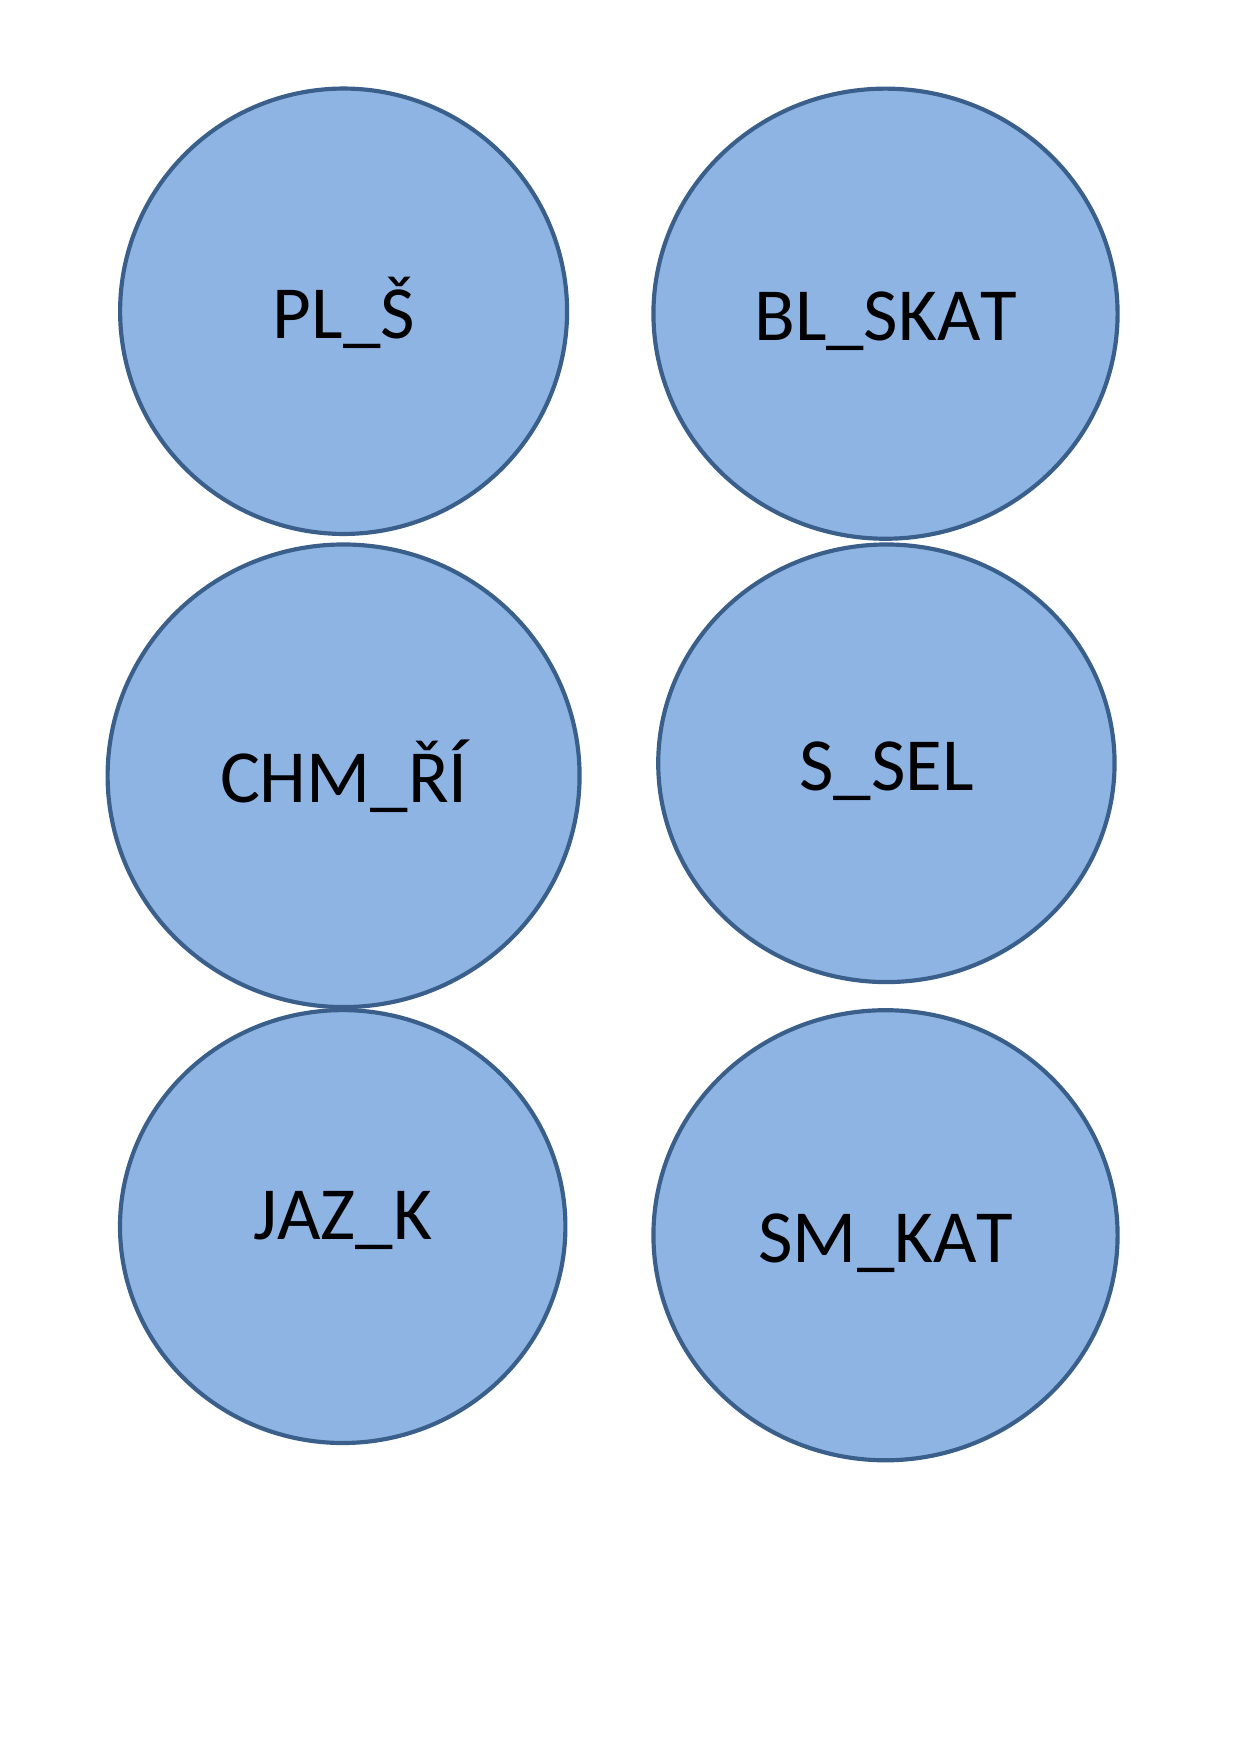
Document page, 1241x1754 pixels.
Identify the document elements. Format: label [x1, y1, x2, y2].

table_cell [617, 545, 1159, 1010]
table_cell [368, 545, 617, 1010]
table_cell [617, 1010, 1159, 1466]
table_cell [74, 89, 617, 544]
table_cell [74, 545, 319, 1010]
table_cell [617, 89, 1159, 544]
table_cell [74, 1010, 617, 1466]
